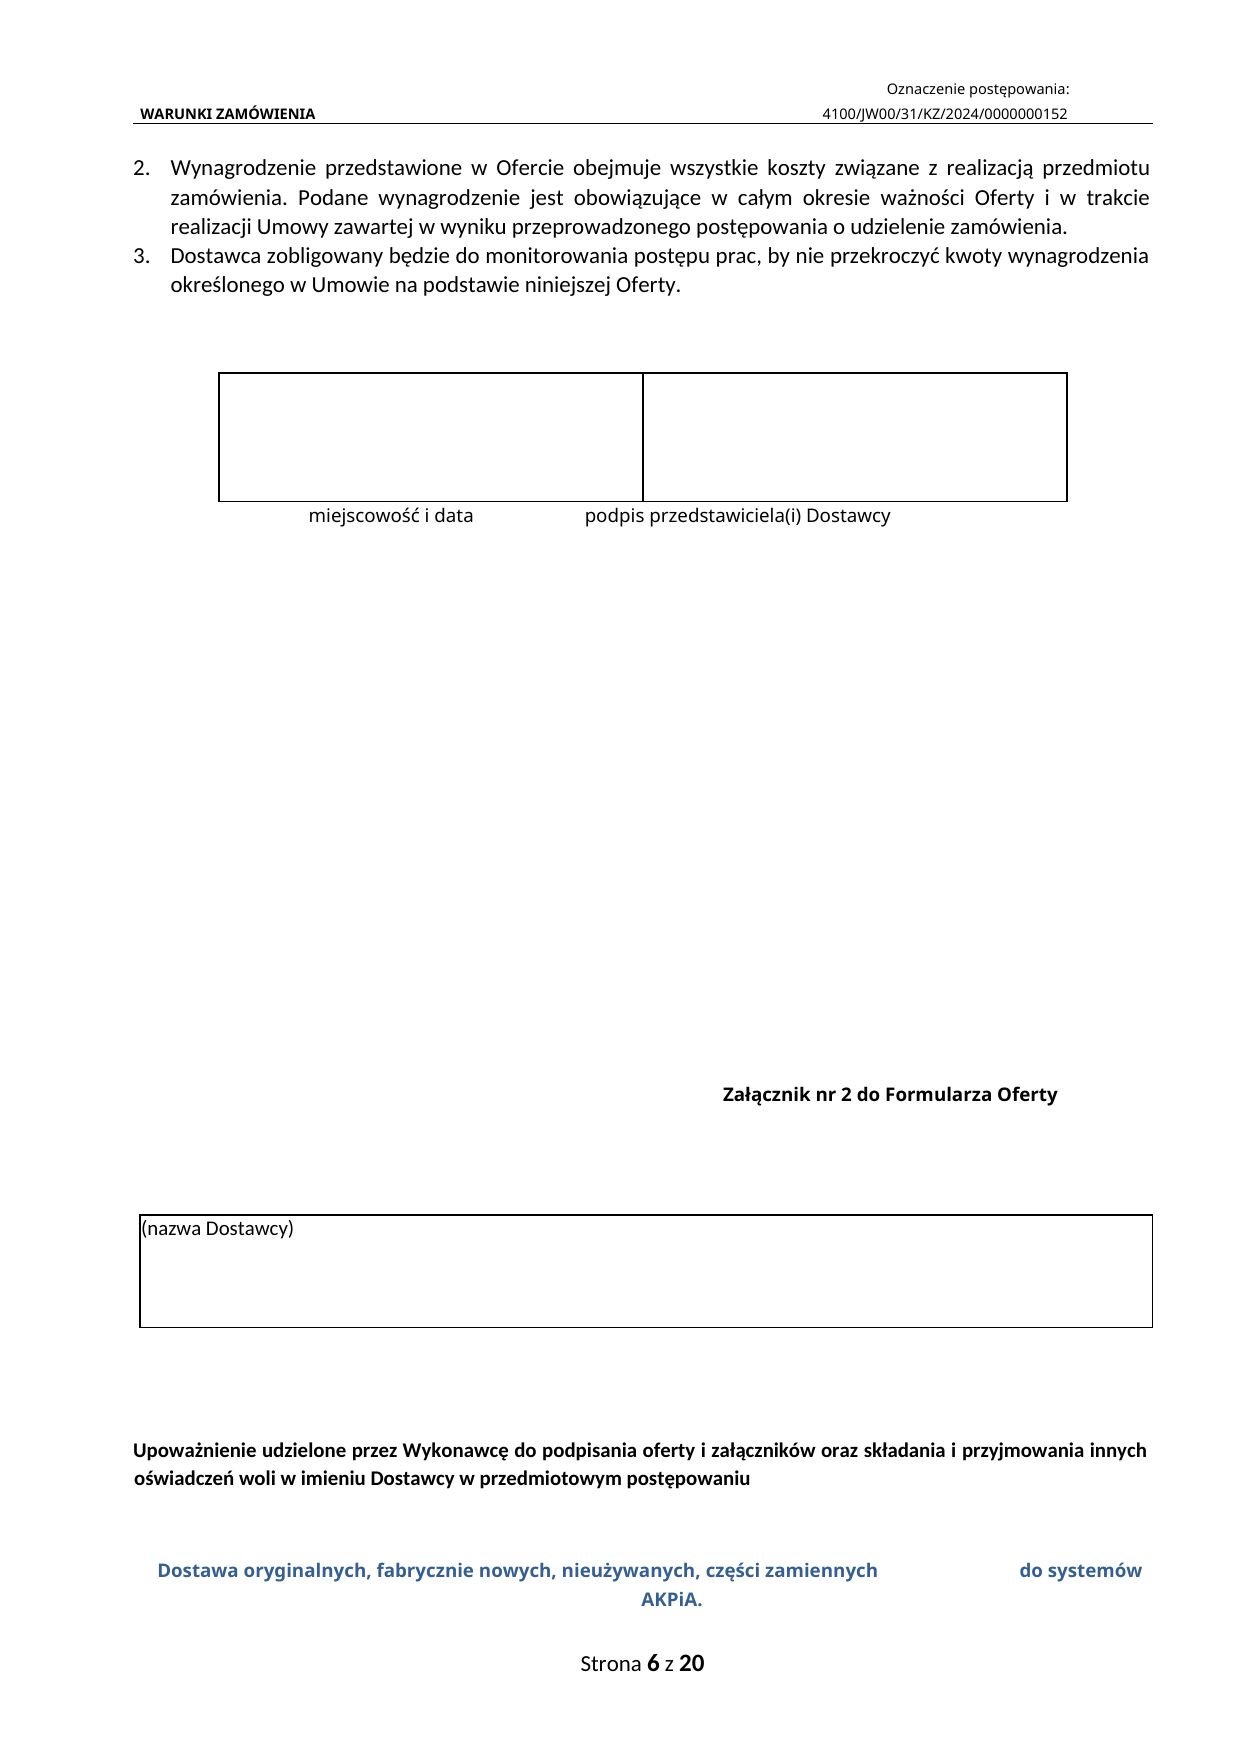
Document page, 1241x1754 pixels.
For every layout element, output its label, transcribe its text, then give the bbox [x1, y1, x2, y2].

text Upoważnienie udzielone przez Wykonawcę do podpisania oferty i załączników oraz składania i przyjmowania innych oświadczeń woli w imieniu Dostawcy w przedmiotowym postępowaniu [133, 1437, 1149, 1491]
list Wynagrodzenie przedstawione w Ofercie obejmuje wszystkie koszty związane z realizacją przedmiotu zamówienia. Podane wynagrodzenie jest obowiązujące w całym okresie ważności Oferty i w trakcie realizacji Umowy zawartej w wyniku przeprowadzonego postępowania o udzielenie zamówienia. [133, 152, 1152, 240]
table_header [644, 374, 1066, 501]
text miejscowość i data podpis przedstawiciela(i) Dostawcy [133, 502, 1152, 528]
text (nazwa Dostawcy) [141, 1216, 1152, 1241]
list Dostawca zobligowany będzie do monitorowania postępu prac, by nie przekroczyć kwoty wynagrodzenia określonego w Umowie na podstawie niniejszej Oferty. [133, 240, 1152, 298]
table_header [220, 374, 642, 501]
text Załącznik nr 2 do Formularza Oferty [133, 1081, 1152, 1107]
text Dostawa oryginalnych, fabrycznie nowych, nieużywanych, części zamiennych do systemów AKPiA. [148, 1557, 1152, 1612]
